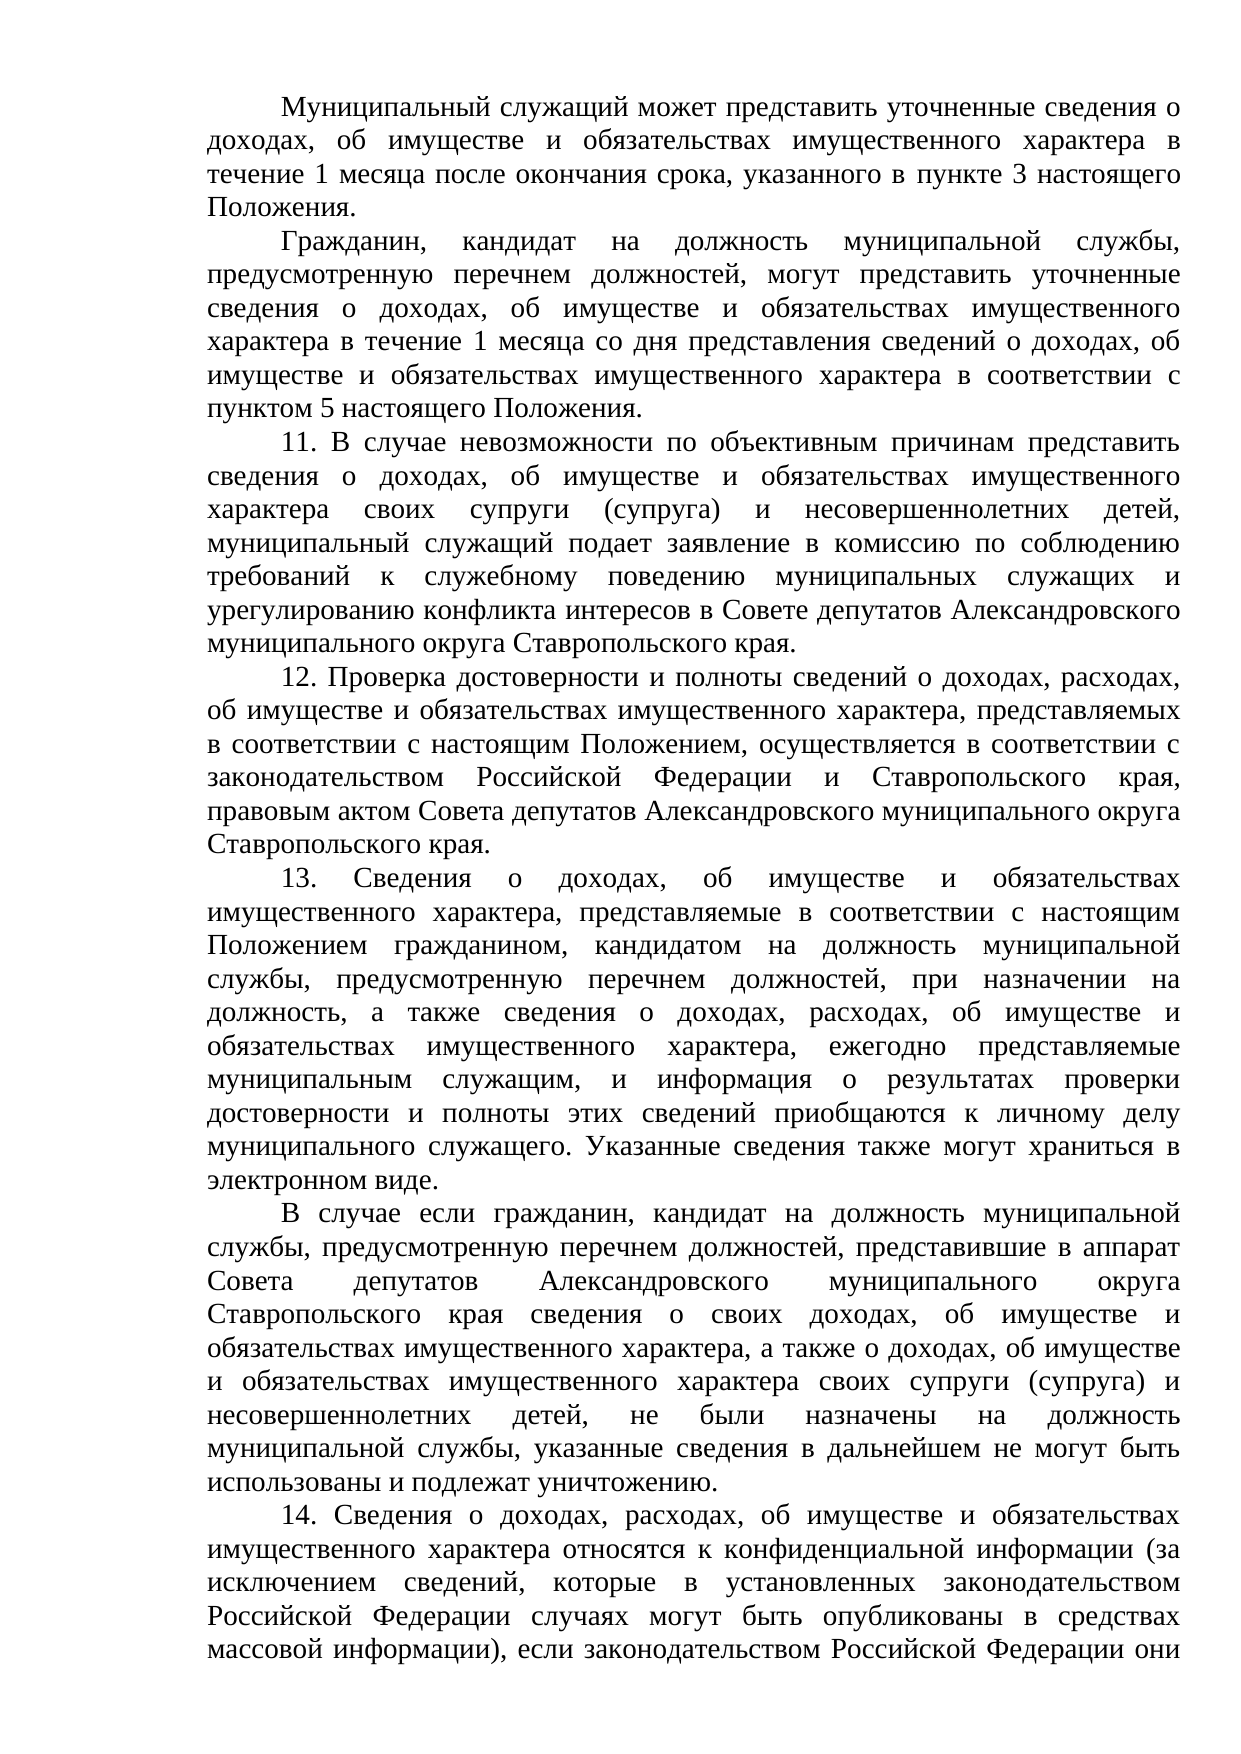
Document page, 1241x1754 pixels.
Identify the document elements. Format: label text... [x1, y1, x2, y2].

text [207, 1497, 1181, 1665]
text 13. Сведения о доходах, об имуществе и обязательствах имущественного характера, представляемые в соответствии с настоящим Положением гражданином, кандидатом на должность муниципальной службы, предусмотренную перечнем должностей, при назначении на должность, а также сведения о доходах, расходах, об имуществе и обязательствах имущественного характера, ежегодно представляемые муниципальным служащим, и информация о результатах проверки достоверности и полноты этих сведений приобщаются к личному делу муниципального служащего. Указанные сведения также могут храниться в электронном виде. [207, 860, 1181, 1196]
text В случае если гражданин, кандидат на должность муниципальной службы, предусмотренную перечнем должностей, представившие в аппарат Совета депутатов Александровского муниципального округа Ставропольского края сведения о своих доходах, об имуществе и обязательствах имущественного характера, а также о доходах, об имуществе и обязательствах имущественного характера своих супруги (супруга) и несовершеннолетних детей, не были назначены на должность муниципальной службы, указанные сведения в дальнейшем не могут быть использованы и подлежат уничтожению. [207, 1196, 1181, 1497]
text 11. В случае невозможности по объективным причинам представить сведения о доходах, об имуществе и обязательствах имущественного характера своих супруги (супруга) и несовершеннолетних детей, муниципальный служащий подает заявление в комиссию по соблюдению требований к служебному поведению муниципальных служащих и урегулированию конфликта интересов в Совете депутатов Александровского муниципального округа Ставропольского края. [207, 424, 1181, 659]
text Муниципальный служащий может представить уточненные сведения о доходах, об имуществе и обязательствах имущественного характера в течение 1 месяца после окончания срока, указанного в пункте 3 настоящего Положения. [207, 89, 1181, 223]
text 12. Проверка достоверности и полноты сведений о доходах, расходах, об имуществе и обязательствах имущественного характера, представляемых в соответствии с настоящим Положением, осуществляется в соответствии с законодательством Российской Федерации и Ставропольского края, правовым актом Совета депутатов Александровского муниципального округа Ставропольского края. [207, 659, 1181, 860]
text Гражданин, кандидат на должность муниципальной службы, предусмотренную перечнем должностей, могут представить уточненные сведения о доходах, об имуществе и обязательствах имущественного характера в течение 1 месяца со дня представления сведений о доходах, об имуществе и обязательствах имущественного характера в соответствии с пунктом 5 настоящего Положения. [207, 223, 1181, 424]
